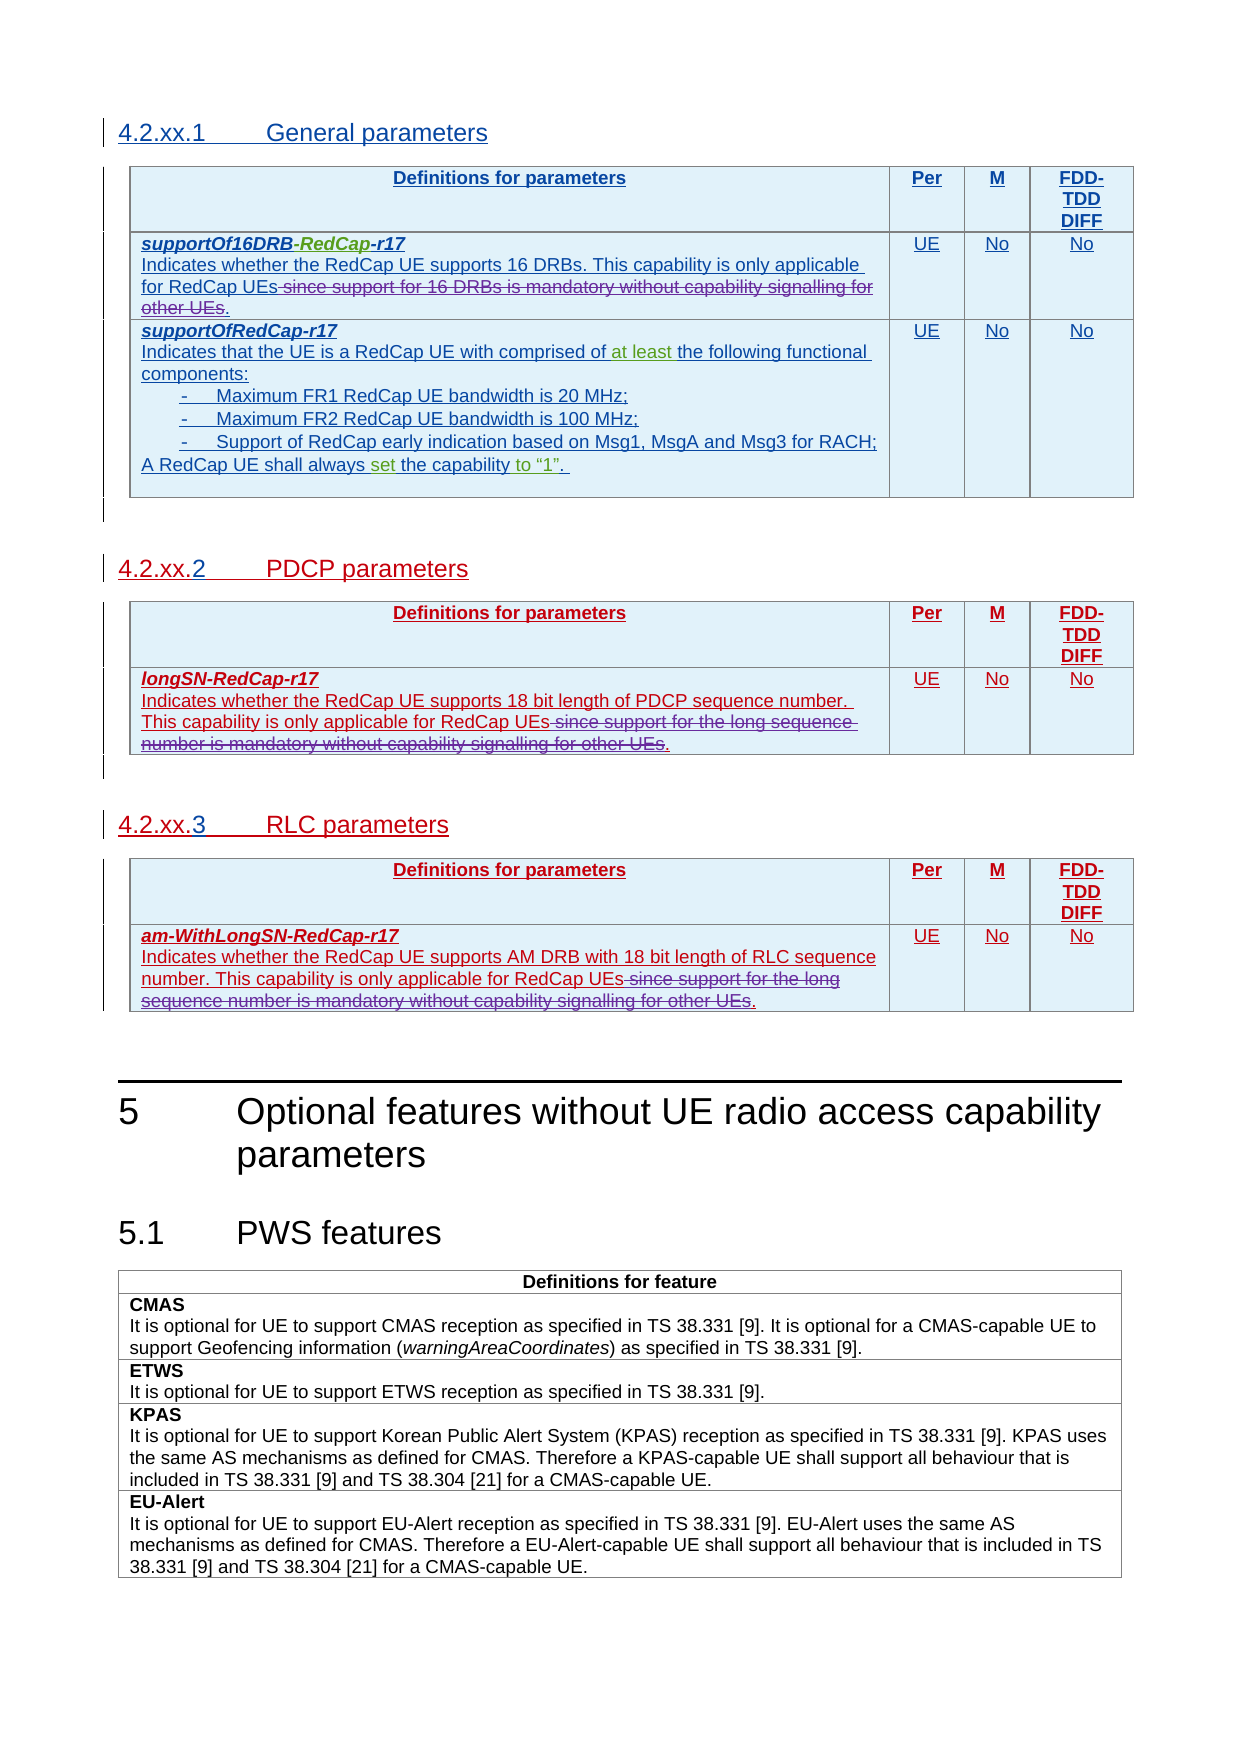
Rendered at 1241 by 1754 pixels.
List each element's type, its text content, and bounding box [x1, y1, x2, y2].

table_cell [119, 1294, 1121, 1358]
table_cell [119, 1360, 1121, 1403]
subtitle 5.1 PWS features [118, 1213, 1122, 1251]
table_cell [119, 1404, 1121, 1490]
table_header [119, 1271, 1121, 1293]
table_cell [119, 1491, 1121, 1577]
subtitle 5 Optional features without UE radio access capability parameters [118, 1083, 1122, 1175]
